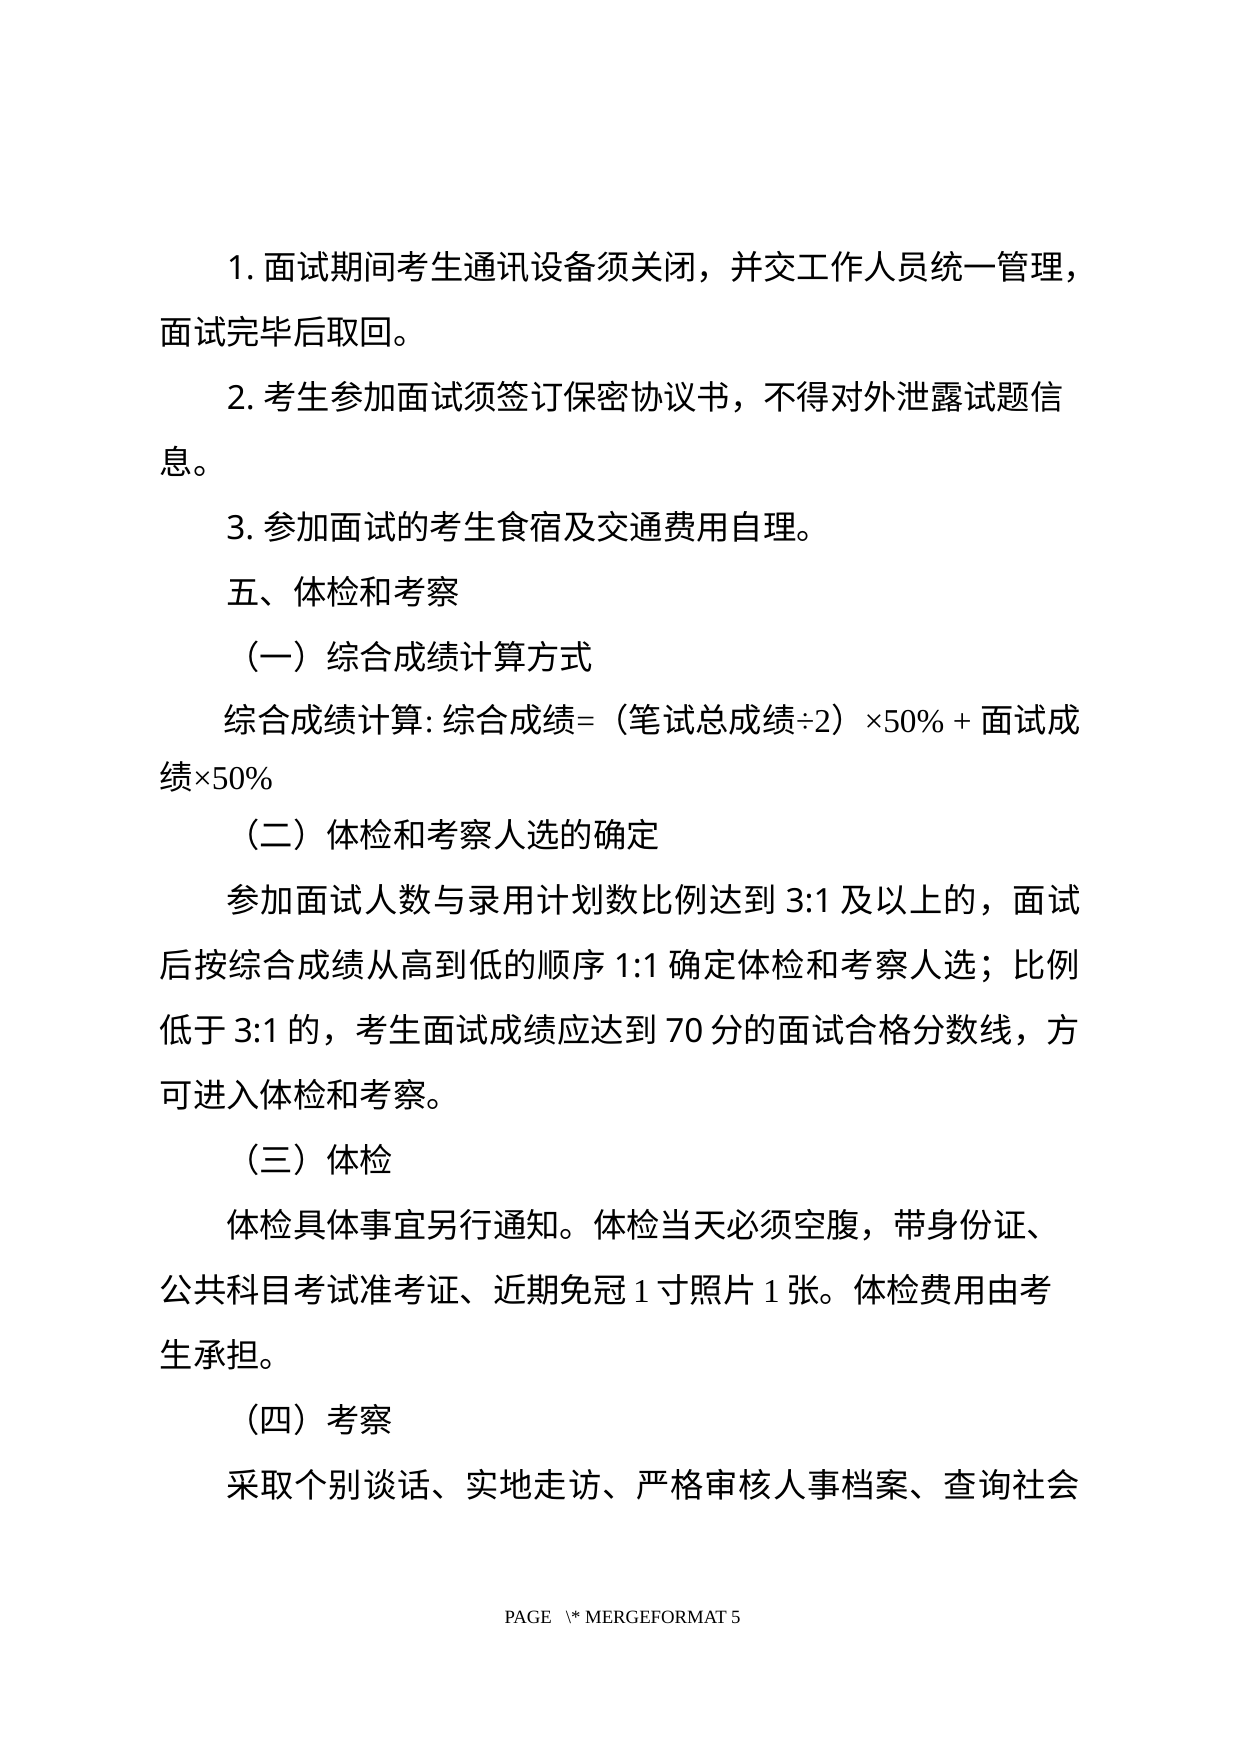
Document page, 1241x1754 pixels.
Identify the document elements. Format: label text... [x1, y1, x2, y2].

text （一）综合成绩计算方式 [159, 623, 1081, 688]
text 体检具体事宜另行通知。体检当天必须空腹，带身份证、公共科目考试准考证、近期免冠1寸照片1张。体检费用由考生承担。 [159, 1190, 1081, 1385]
text 3. 参加面试的考生食宿及交通费用自理。 [159, 493, 1081, 558]
text 综合成绩计算: 综合成绩=（笔试总成绩÷2）×50% + 面试成绩×50% [159, 688, 1081, 800]
text 参加面试人数与录用计划数比例达到3:1及以上的，面试后按综合成绩从高到低的顺序1:1确定体检和考察人选；比例低于3:1的，考生面试成绩应达到70分的面试合格分数线，方可进入体检和考察。 [159, 865, 1081, 1125]
text （四）考察 [159, 1385, 1081, 1450]
text 五、体检和考察 [159, 558, 1081, 623]
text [159, 1450, 1081, 1515]
text 2. 考生参加面试须签订保密协议书，不得对外泄露试题信息。 [159, 363, 1081, 493]
text 1. 面试期间考生通讯设备须关闭，并交工作人员统一管理，面试完毕后取回。 [159, 233, 1081, 363]
text （三）体检 [159, 1125, 1081, 1190]
text （二）体检和考察人选的确定 [159, 800, 1081, 865]
